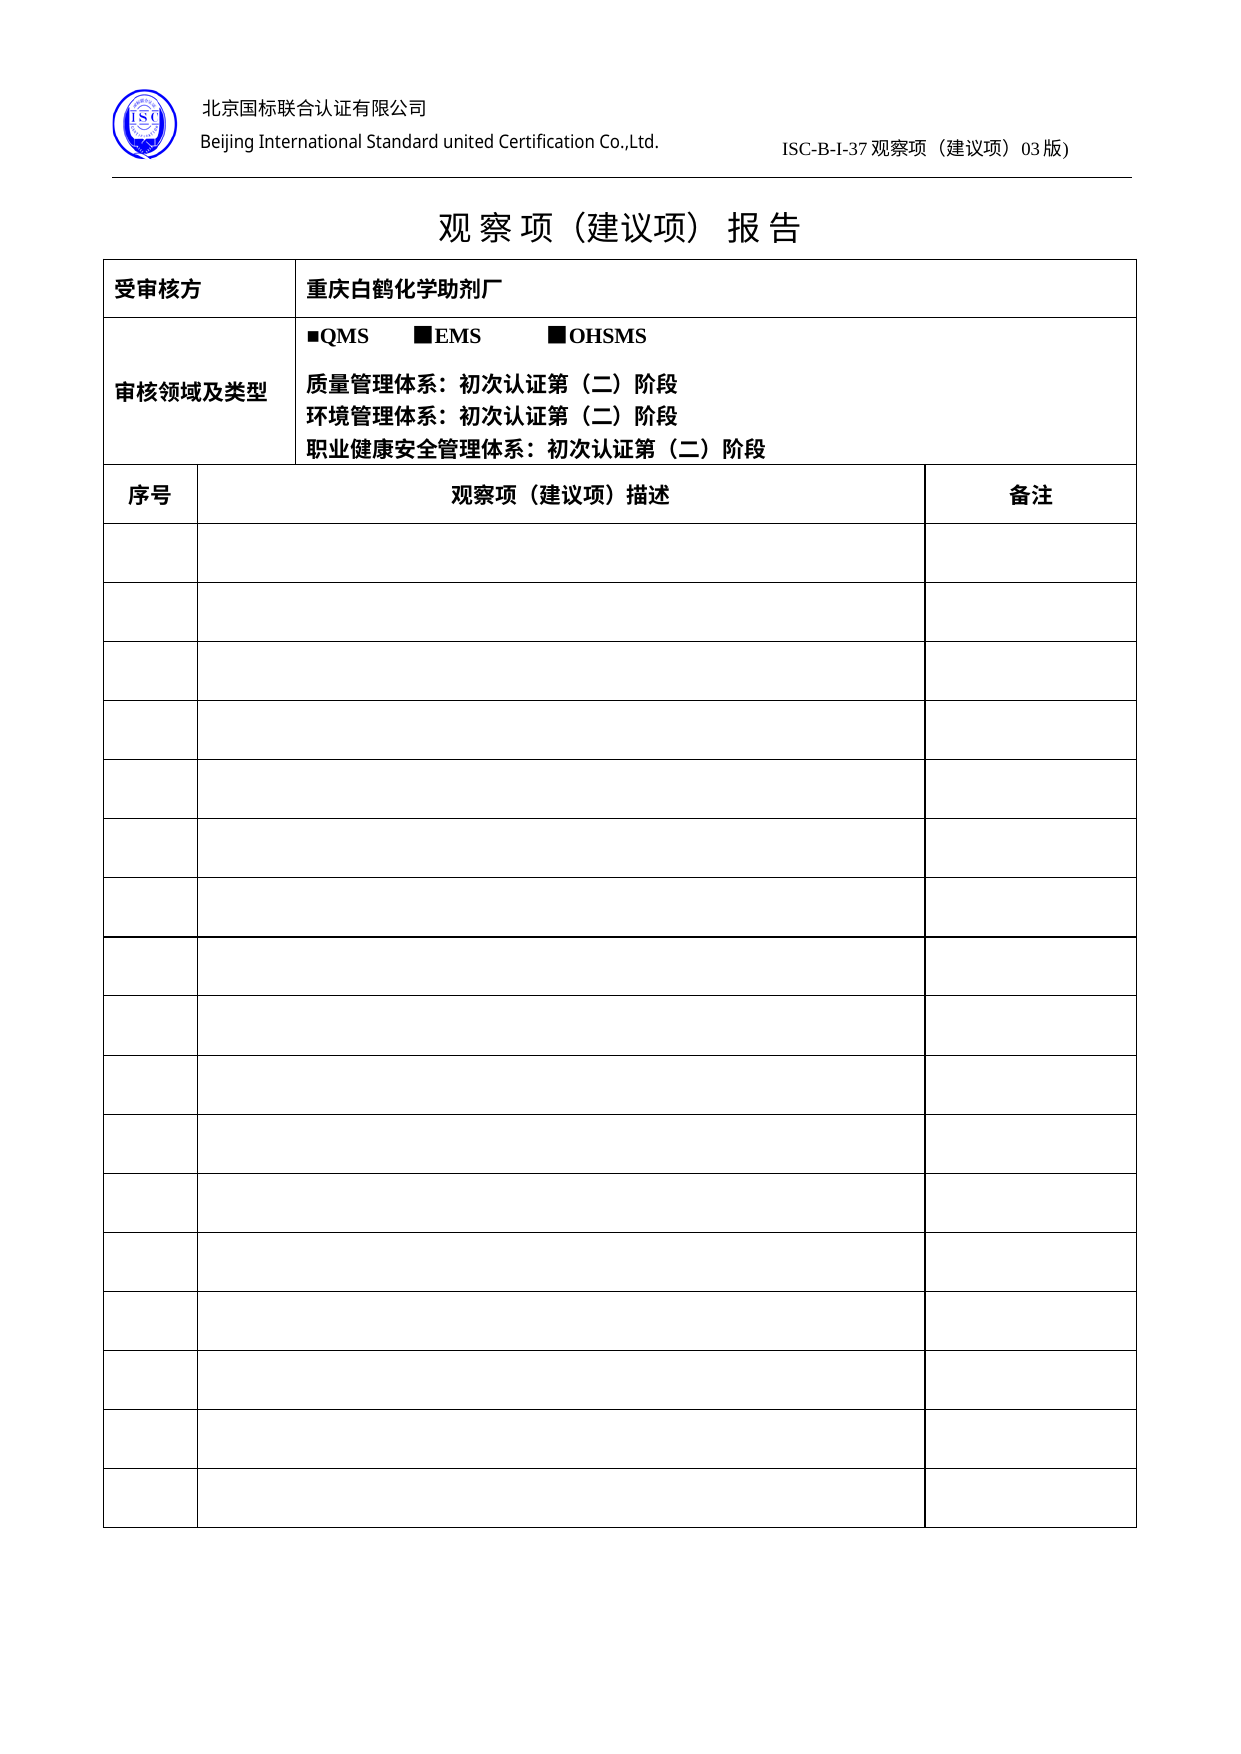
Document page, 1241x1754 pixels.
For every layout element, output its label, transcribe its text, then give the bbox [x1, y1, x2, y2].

table_cell [198, 996, 924, 1054]
table_cell [926, 1174, 1136, 1232]
table_cell [198, 642, 924, 700]
table_cell [104, 1410, 197, 1468]
table_cell [104, 760, 197, 818]
table_cell [104, 996, 197, 1054]
table_cell [198, 1233, 924, 1291]
table_cell [926, 996, 1136, 1054]
table_cell 序号 [104, 465, 197, 523]
table_cell [926, 524, 1136, 582]
table_cell [198, 524, 924, 582]
table_cell [926, 819, 1136, 877]
table_cell [198, 1056, 924, 1113]
table_cell [104, 1174, 197, 1232]
table_cell [198, 760, 924, 818]
table_cell [104, 878, 197, 936]
table_cell [926, 1410, 1136, 1468]
picture [112, 89, 180, 158]
table_cell [926, 1233, 1136, 1291]
table_cell [926, 701, 1136, 759]
table_cell [104, 642, 197, 700]
table_cell 审核领域及类型 [104, 318, 295, 464]
table_cell ■QMS ■EMS ■OHSMS 质量管理体系：初次认证第（二）阶段 环境管理体系：初次认证第（二）阶段 职业健康安全管理体系：初次认证第（二）阶段 [296, 318, 1136, 464]
table_cell [104, 1056, 197, 1113]
table_cell [926, 1351, 1136, 1409]
table_cell [926, 642, 1136, 700]
table_cell [104, 524, 197, 582]
table_cell [104, 583, 197, 641]
table_cell [198, 1174, 924, 1232]
text 观 察 项（建议项） 报 告 [112, 193, 1128, 258]
table_cell [926, 938, 1136, 995]
table_cell [926, 760, 1136, 818]
table_cell [198, 878, 924, 936]
table_cell [104, 1292, 197, 1350]
table_cell [198, 938, 924, 995]
table_cell [926, 583, 1136, 641]
table_cell [198, 701, 924, 759]
table_cell [926, 878, 1136, 936]
table_cell [198, 1115, 924, 1173]
table_header 重庆白鹤化学助剂厂 [296, 260, 1136, 317]
table_cell [198, 1292, 924, 1350]
table_cell [198, 1410, 924, 1468]
table_cell 备注 [926, 465, 1136, 523]
table_cell [198, 819, 924, 877]
table_cell [104, 701, 197, 759]
table_cell [104, 1233, 197, 1291]
table_cell [104, 938, 197, 995]
table_cell [198, 583, 924, 641]
table_cell [104, 1115, 197, 1173]
table_cell [104, 1351, 197, 1409]
table_header 受审核方 [104, 260, 295, 317]
table_cell [104, 1469, 197, 1527]
table_cell [926, 1115, 1136, 1173]
table_cell [926, 1056, 1136, 1113]
table_cell [104, 819, 197, 877]
table_cell [926, 1292, 1136, 1350]
table_cell 观察项（建议项）描述 [198, 465, 924, 523]
table_cell [198, 1469, 924, 1527]
table_cell [926, 1469, 1136, 1527]
table_cell [198, 1351, 924, 1409]
